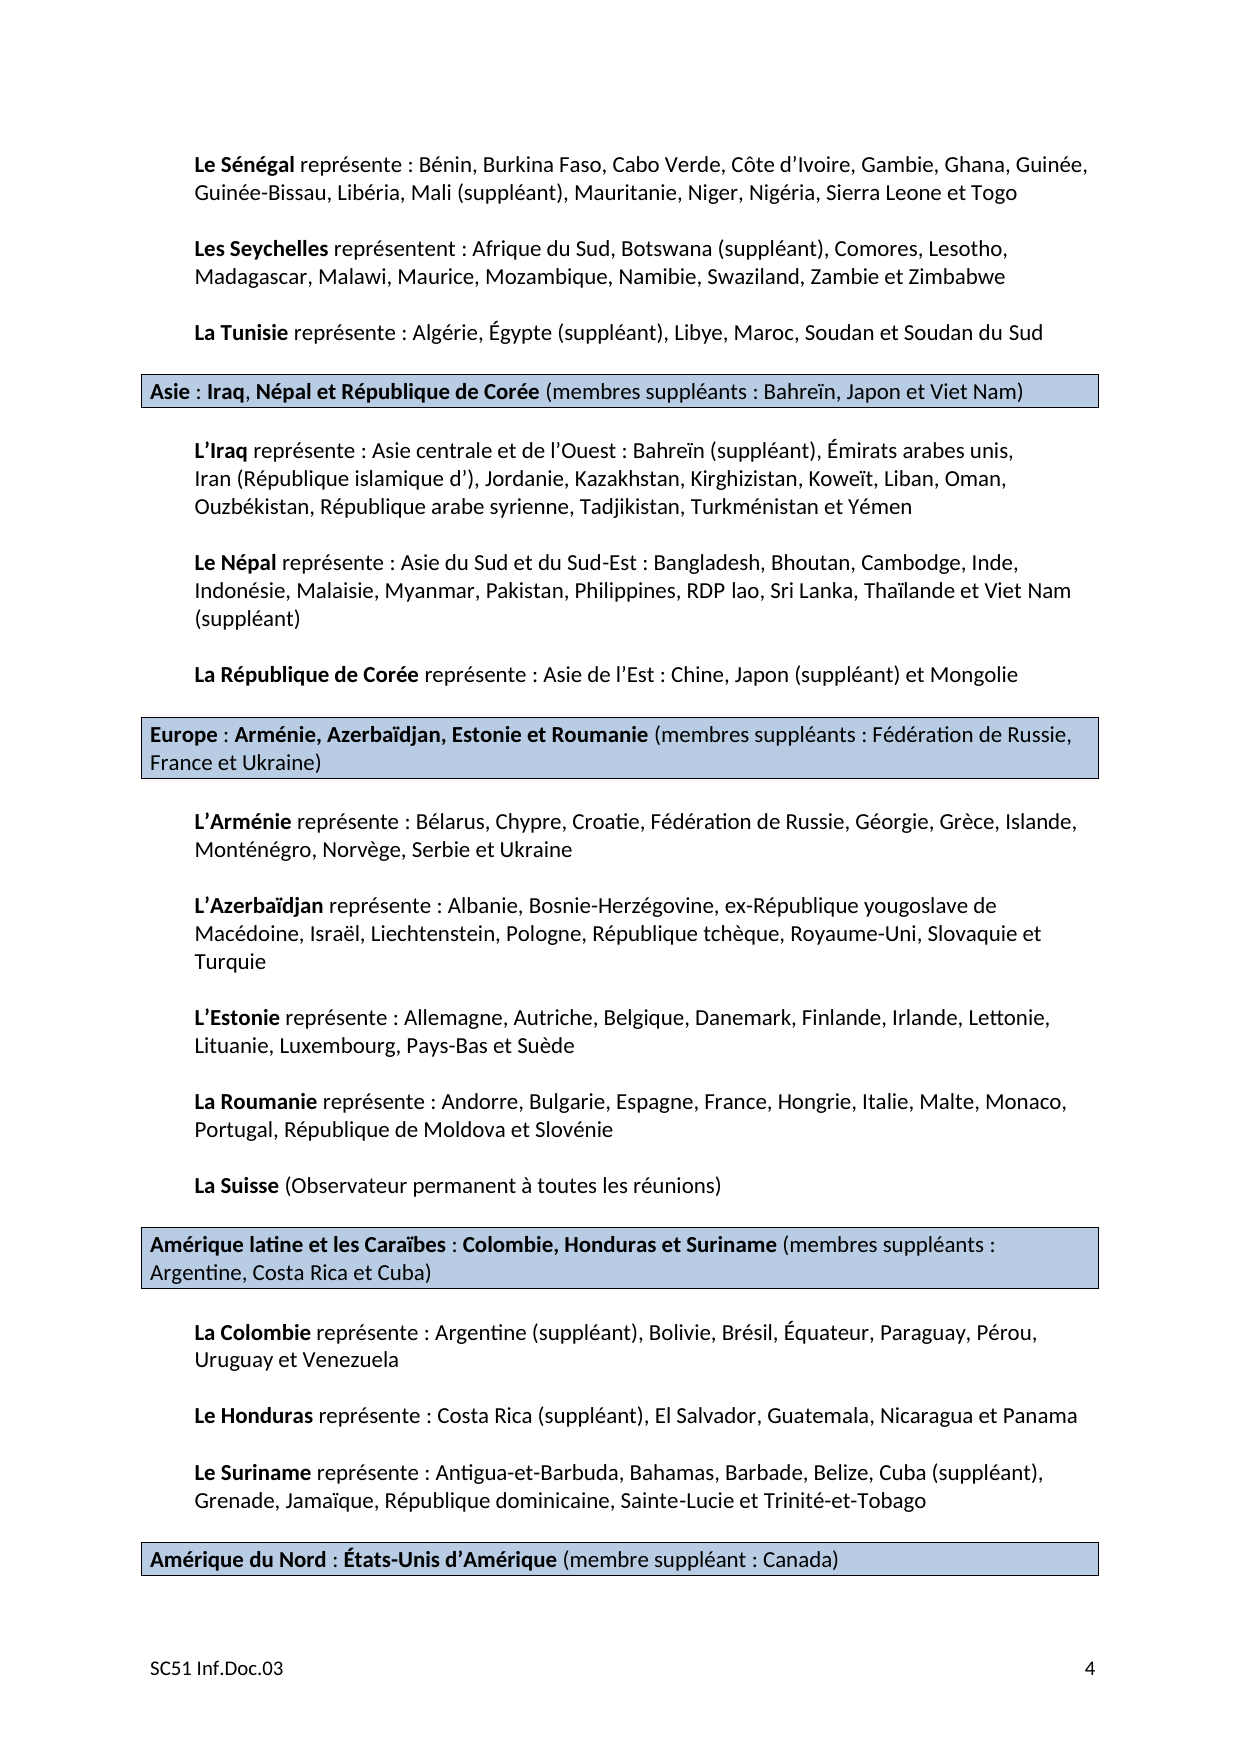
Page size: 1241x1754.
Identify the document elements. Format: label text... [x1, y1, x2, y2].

text La Tunisie représente : Algérie, Égypte (suppléant), Libye, Maroc, Soudan et Soudan du Sud [194, 318, 1090, 346]
text Le Sénégal représente : Bénin, Burkina Faso, Cabo Verde, Côte d’Ivoire, Gambie, Ghana, Guinée, Guinée-Bissau, Libéria, Mali (suppléant), Mauritanie, Niger, Nigéria, Sierra Leone et Togo [194, 150, 1090, 206]
text Les Seychelles représentent : Afrique du Sud, Botswana (suppléant), Comores, Lesotho, Madagascar, Malawi, Maurice, Mozambique, Namibie, Swaziland, Zambie et Zimbabwe [194, 234, 1090, 290]
text Amérique latine et les Caraïbes : Colombie, Honduras et Suriname (membres suppléants : Argentine, Costa Rica et Cuba) [142, 1228, 1098, 1288]
text Asie : Iraq, Népal et République de Corée (membres suppléants : Bahreïn, Japon et Viet Nam) [142, 375, 1098, 407]
text L’Iraq représente : Asie centrale et de l’Ouest : Bahreïn (suppléant), Émirats arabes unis, Iran (République islamique d’), Jordanie, Kazakhstan, Kirghizistan, Koweït, Liban, Oman, Ouzbékistan, République arabe syrienne, Tadjikistan, Turkménistan et Yémen [194, 436, 1090, 521]
text Amérique du Nord : États-Unis d’Amérique (membre suppléant : Canada) [142, 1543, 1098, 1575]
text L’Arménie représente : Bélarus, Chypre, Croatie, Fédération de Russie, Géorgie, Grèce, Islande, Monténégro, Norvège, Serbie et Ukraine [194, 807, 1090, 863]
text L’Azerbaïdjan représente : Albanie, Bosnie-Herzégovine, ex-République yougoslave de Macédoine, Israël, Liechtenstein, Pologne, République tchèque, Royaume-Uni, Slovaquie et Turquie [194, 891, 1090, 975]
text La Colombie représente : Argentine (suppléant), Bolivie, Brésil, Équateur, Paraguay, Pérou, Uruguay et Venezuela [194, 1318, 1090, 1374]
text Europe : Arménie, Azerbaïdjan, Estonie et Roumanie (membres suppléants : Fédération de Russie, France et Ukraine) [142, 718, 1098, 778]
text L’Estonie représente : Allemagne, Autriche, Belgique, Danemark, Finlande, Irlande, Lettonie, Lituanie, Luxembourg, Pays-Bas et Suède [194, 1003, 1090, 1059]
text Le Honduras représente : Costa Rica (suppléant), El Salvador, Guatemala, Nicaragua et Panama [194, 1402, 1090, 1430]
text La Roumanie représente : Andorre, Bulgarie, Espagne, France, Hongrie, Italie, Malte, Monaco, Portugal, République de Moldova et Slovénie [194, 1087, 1090, 1143]
text La Suisse (Observateur permanent à toutes les réunions) [194, 1171, 1090, 1199]
text Le Suriname représente : Antigua-et-Barbuda, Bahamas, Barbade, Belize, Cuba (suppléant), Grenade, Jamaïque, République dominicaine, Sainte-Lucie et Trinité-et-Tobago [194, 1458, 1090, 1514]
text La République de Corée représente : Asie de l’Est : Chine, Japon (suppléant) et Mongolie [194, 661, 1090, 689]
text Le Népal représente : Asie du Sud et du Sud-Est : Bangladesh, Bhoutan, Cambodge, Inde, Indonésie, Malaisie, Myanmar, Pakistan, Philippines, RDP lao, Sri Lanka, Thaïlande et Viet Nam (suppléant) [194, 548, 1090, 633]
